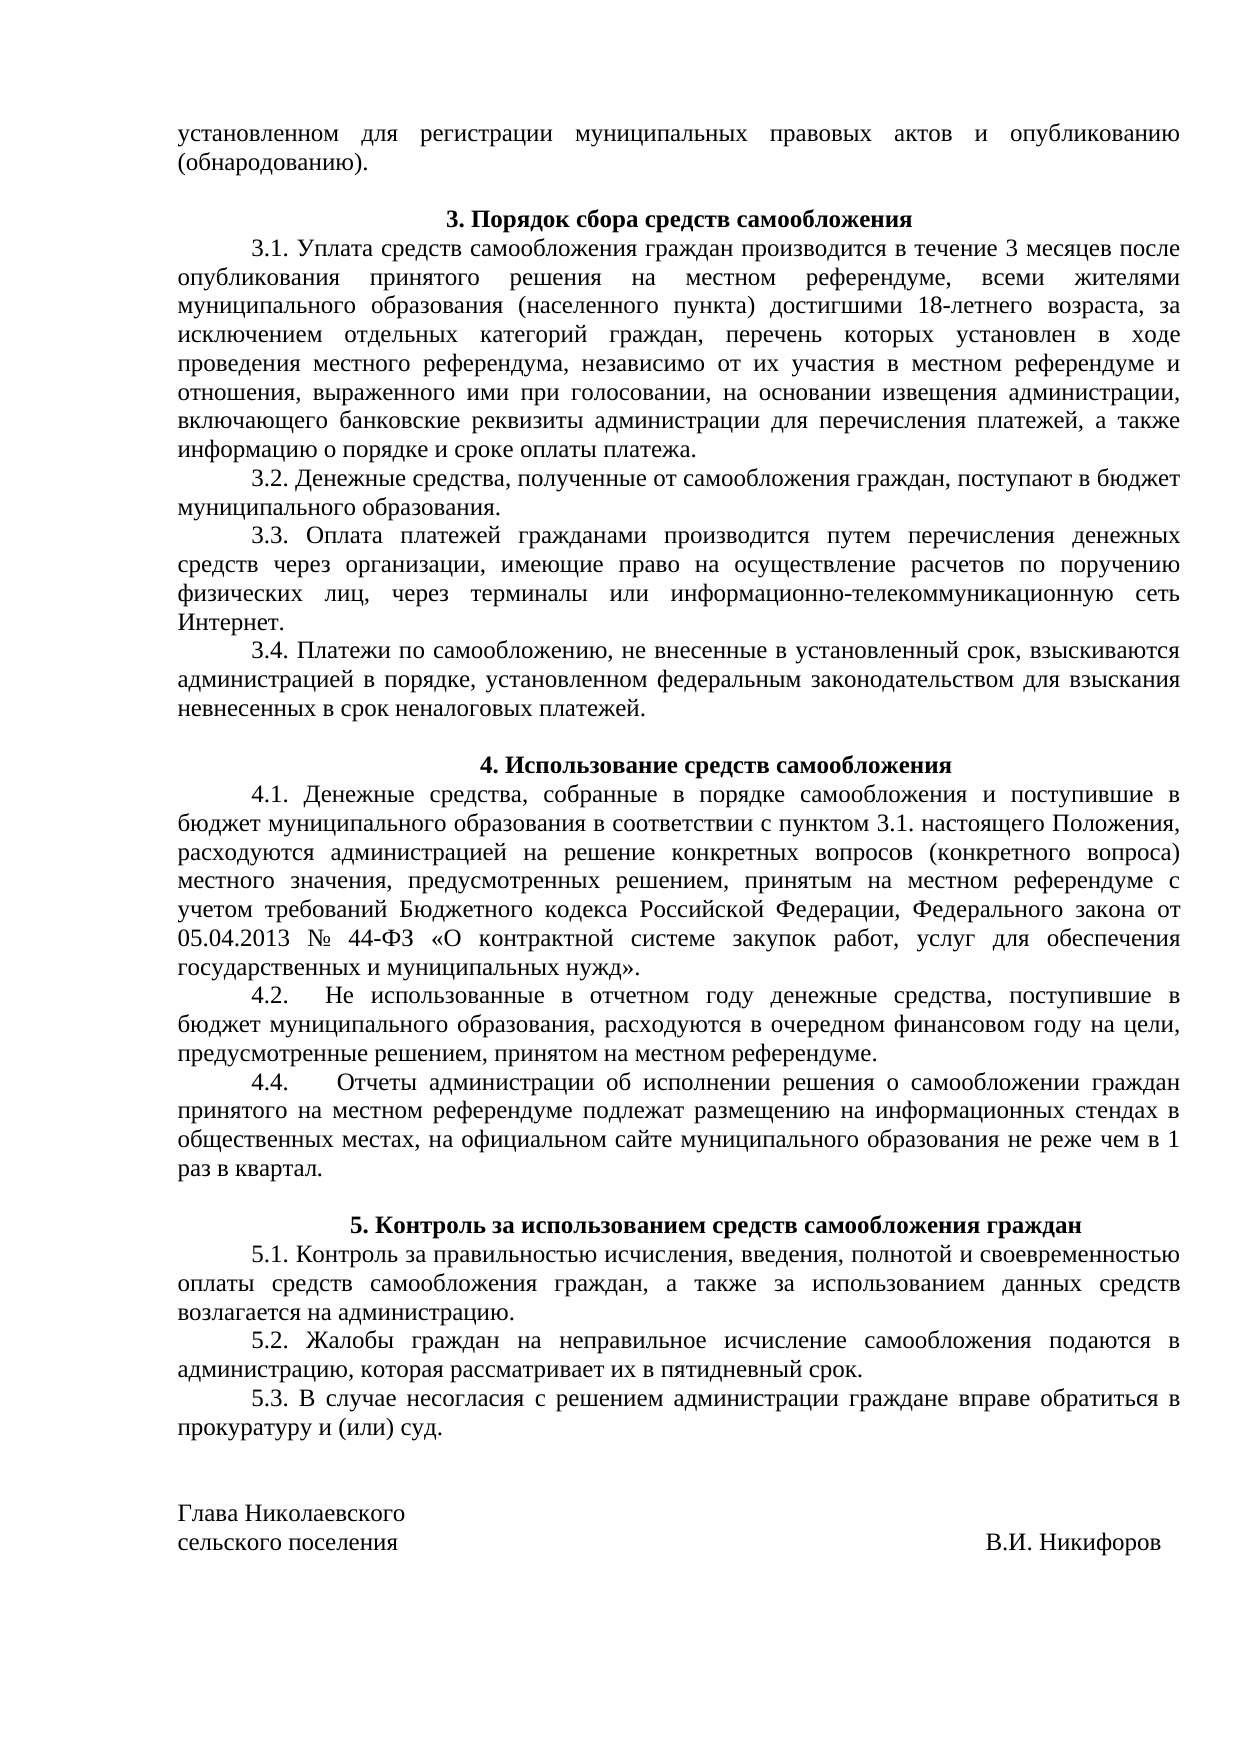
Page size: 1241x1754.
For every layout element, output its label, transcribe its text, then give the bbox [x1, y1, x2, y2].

text 3.4. Платежи по самообложению, не внесенные в установленный срок, взыскиваются администрацией в порядке, установленном федеральным законодательством для взыскания невнесенных в срок неналоговых платежей. [177, 636, 1181, 722]
text 4.1. Денежные средства, собранные в порядке самообложения и поступившие в бюджет муниципального образования в соответствии с пунктом 3.1. настоящего Положения, расходуются администрацией на решение конкретных вопросов (конкретного вопроса) местного значения, предусмотренных решением, принятым на местном референдуме с учетом требований Бюджетного кодекса Российской Федерации, Федерального закона от 05.04.2013 № 44-ФЗ «О контрактной системе закупок работ, услуг для обеспечения государственных и муниципальных нужд». [177, 779, 1181, 981]
text 5.3. В случае несогласия с решением администрации граждане вправе обратиться в прокуратуру и (или) суд. [177, 1383, 1181, 1441]
text 3.1. Уплата средств самообложения граждан производится в течение 3 месяцев после опубликования принятого решения на местном референдуме, всеми жителями муниципального образования (населенного пункта) достигшими 18-летнего возраста, за исключением отдельных категорий граждан, перечень которых установлен в ходе проведения местного референдума, независимо от их участия в местном референдуме и отношения, выраженного ими при голосовании, на основании извещения администрации, включающего банковские реквизиты администрации для перечисления платежей, а также информацию о порядке и сроке оплаты платежа. [177, 233, 1181, 463]
text 4. Использование средств самообложения [177, 751, 1181, 779]
text 3.3. Оплата платежей гражданами производится путем перечисления денежных средств через организации, имеющие право на осуществление расчетов по поручению физических лиц, через терминалы или информационно-телекоммуникационную сеть Интернет. [177, 521, 1181, 636]
text 3.2. Денежные средства, полученные от самообложения граждан, поступают в бюджет муниципального образования. [177, 463, 1181, 521]
text Глава Николаевского [177, 1498, 1181, 1527]
text 4.2. Не использованные в отчетном году денежные средства, поступившие в бюджет муниципального образования, расходуются в очередном финансовом году на цели, предусмотренные решением, принятом на местном референдуме. [177, 981, 1181, 1067]
text 5.1. Контроль за правильностью исчисления, введения, полнотой и своевременностью оплаты средств самообложения граждан, а также за использованием данных средств возлагается на администрацию. [177, 1239, 1181, 1326]
text 5. Контроль за использованием средств самообложения граждан [177, 1211, 1181, 1239]
text сельского поселения В.И. Никифоров [177, 1527, 1181, 1556]
text 4.4. Отчеты администрации об исполнении решения о самообложении граждан принятого на местном референдуме подлежат размещению на информационных стендах в общественных местах, на официальном сайте муниципального образования не реже чем в 1 раз в квартал. [177, 1067, 1181, 1182]
text 5.2. Жалобы граждан на неправильное исчисление самообложения подаются в администрацию, которая рассматривает их в пятидневный срок. [177, 1326, 1181, 1383]
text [177, 118, 1181, 176]
text 3. Порядок сбора средств самообложения [177, 204, 1181, 233]
